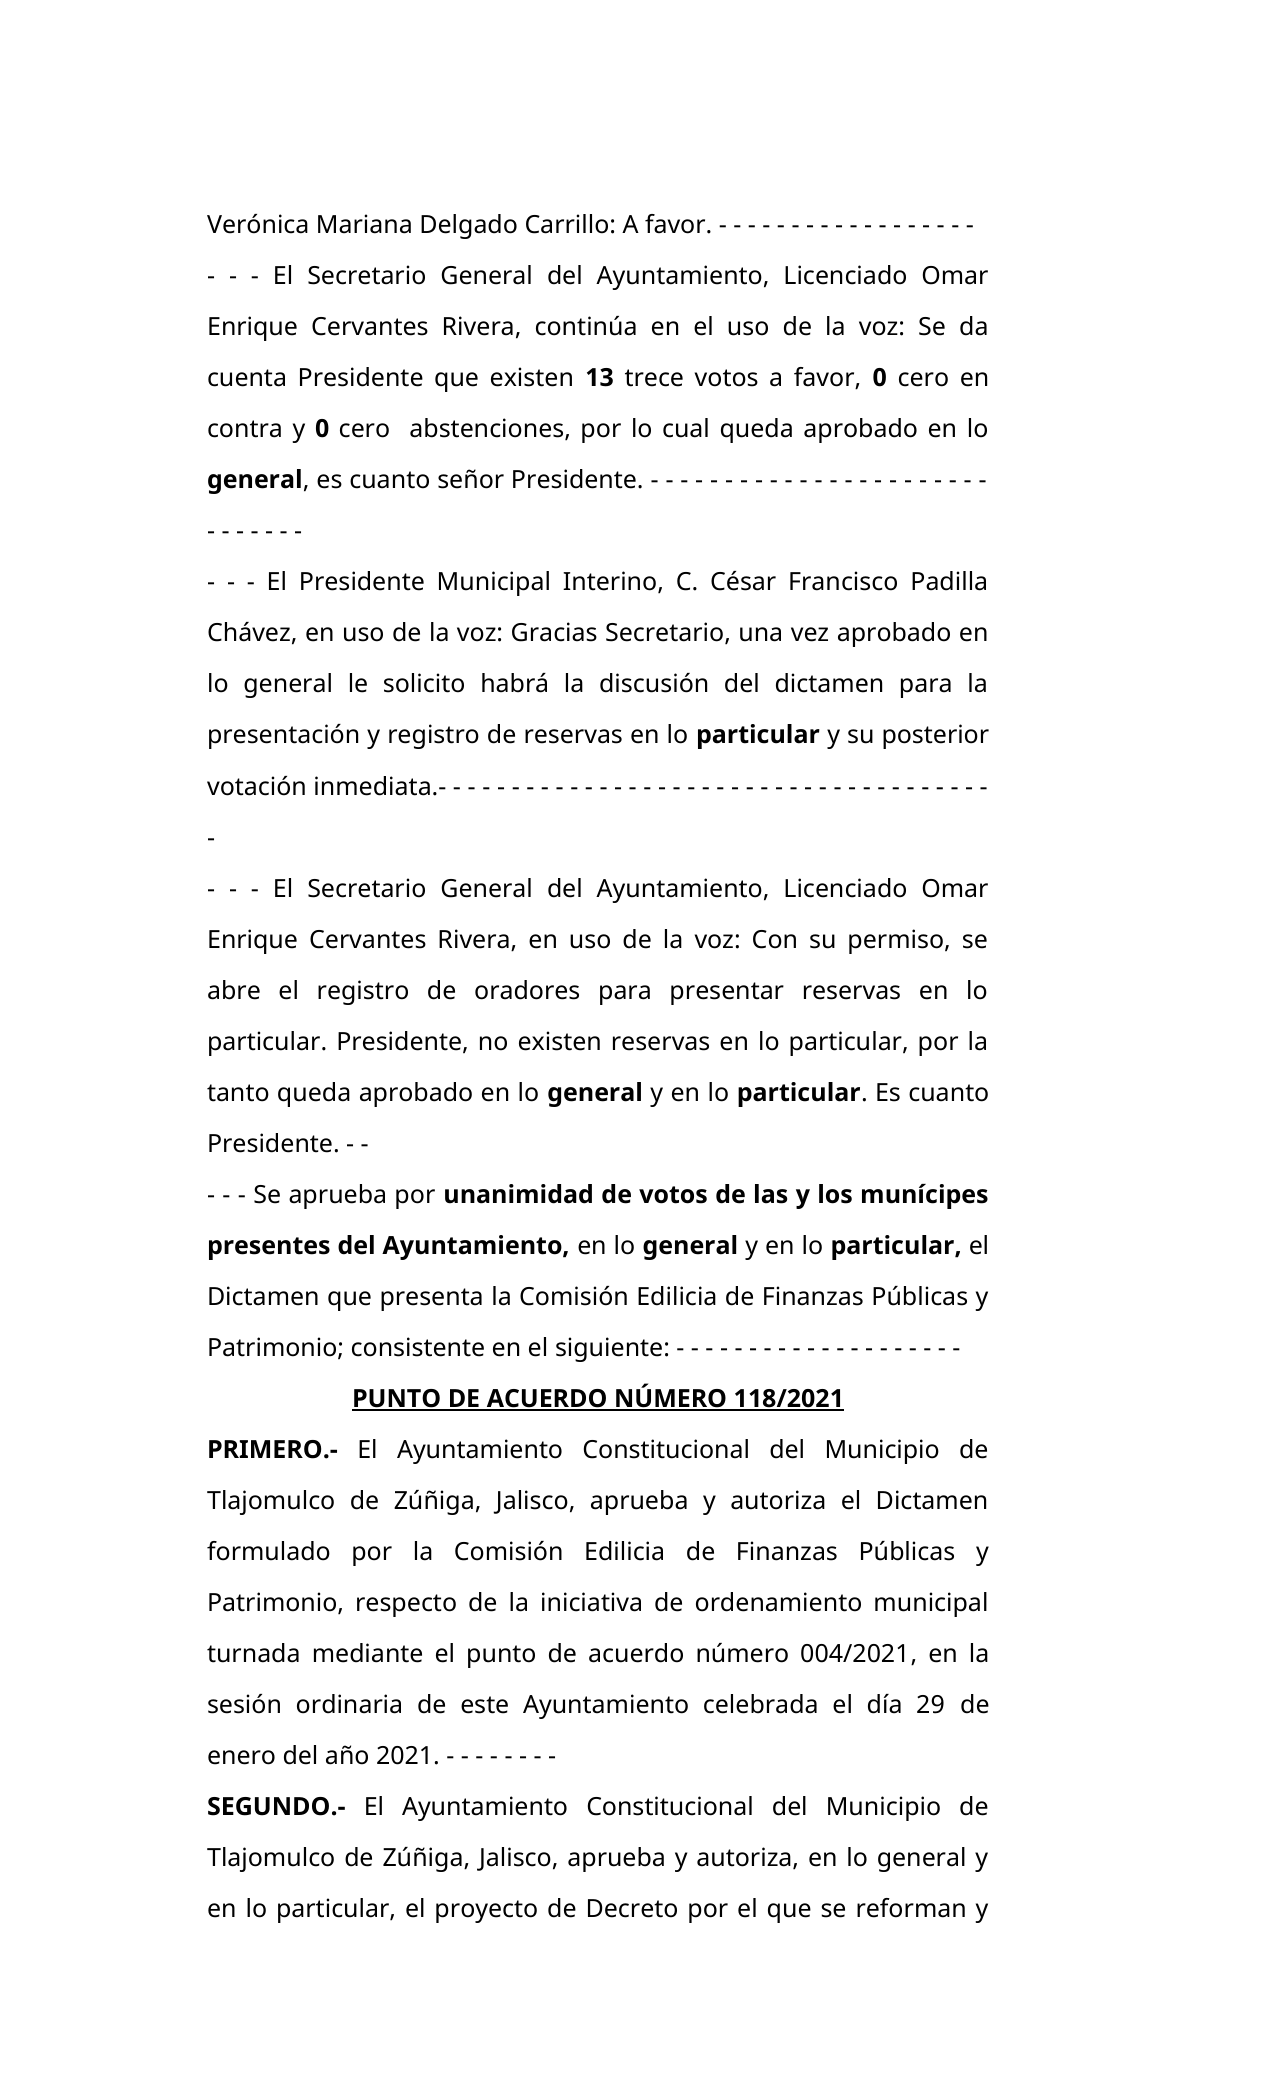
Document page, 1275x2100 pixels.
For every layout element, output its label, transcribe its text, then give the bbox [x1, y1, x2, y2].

text Verónica Mariana Delgado Carrillo: A favor. - - - - - - - - - - - - - - - - - - [207, 207, 989, 241]
text - - - Se aprueba por unanimidad de votos de las y los munícipes presentes del Ayuntamiento, en lo general y en lo particular, el Dictamen que presenta la Comisión Edilicia de Finanzas Públicas y Patrimonio; consistente en el siguiente: - - - - - - - - - - - - - - - - - - - - [207, 1177, 989, 1364]
text PRIMERO.- El Ayuntamiento Constitucional del Municipio de Tlajomulco de Zúñiga, Jalisco, aprueba y autoriza el Dictamen formulado por la Comisión Edilicia de Finanzas Públicas y Patrimonio, respecto de la iniciativa de ordenamiento municipal turnada mediante el punto de acuerdo número 004/2021, en la sesión ordinaria de este Ayuntamiento celebrada el día 29 de enero del año 2021. - - - - - - - - [207, 1432, 989, 1772]
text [207, 1789, 989, 1925]
text - - - El Secretario General del Ayuntamiento, Licenciado Omar Enrique Cervantes Rivera, en uso de la voz: Con su permiso, se abre el registro de oradores para presentar reservas en lo particular. Presidente, no existen reservas en lo particular, por la tanto queda aprobado en lo general y en lo particular. Es cuanto Presidente. - - [207, 870, 989, 1159]
text - - - El Presidente Municipal Interino, C. César Francisco Padilla Chávez, en uso de la voz: Gracias Secretario, una vez aprobado en lo general le solicito habrá la discusión del dictamen para la presentación y registro de reservas en lo particular y su posterior votación inmediata.- - - - - - - - - - - - - - - - - - - - - - - - - - - - - - - - - - - - - - - [207, 564, 989, 853]
text - - - El Secretario General del Ayuntamiento, Licenciado Omar Enrique Cervantes Rivera, continúa en el uso de la voz: Se da cuenta Presidente que existen 13 trece votos a favor, 0 cero en contra y 0 cero abstenciones, por lo cual queda aprobado en lo general, es cuanto señor Presidente. - - - - - - - - - - - - - - - - - - - - - - - - - - - - - - [207, 258, 989, 547]
text PUNTO DE ACUERDO NÚMERO 118/2021 [207, 1381, 989, 1415]
